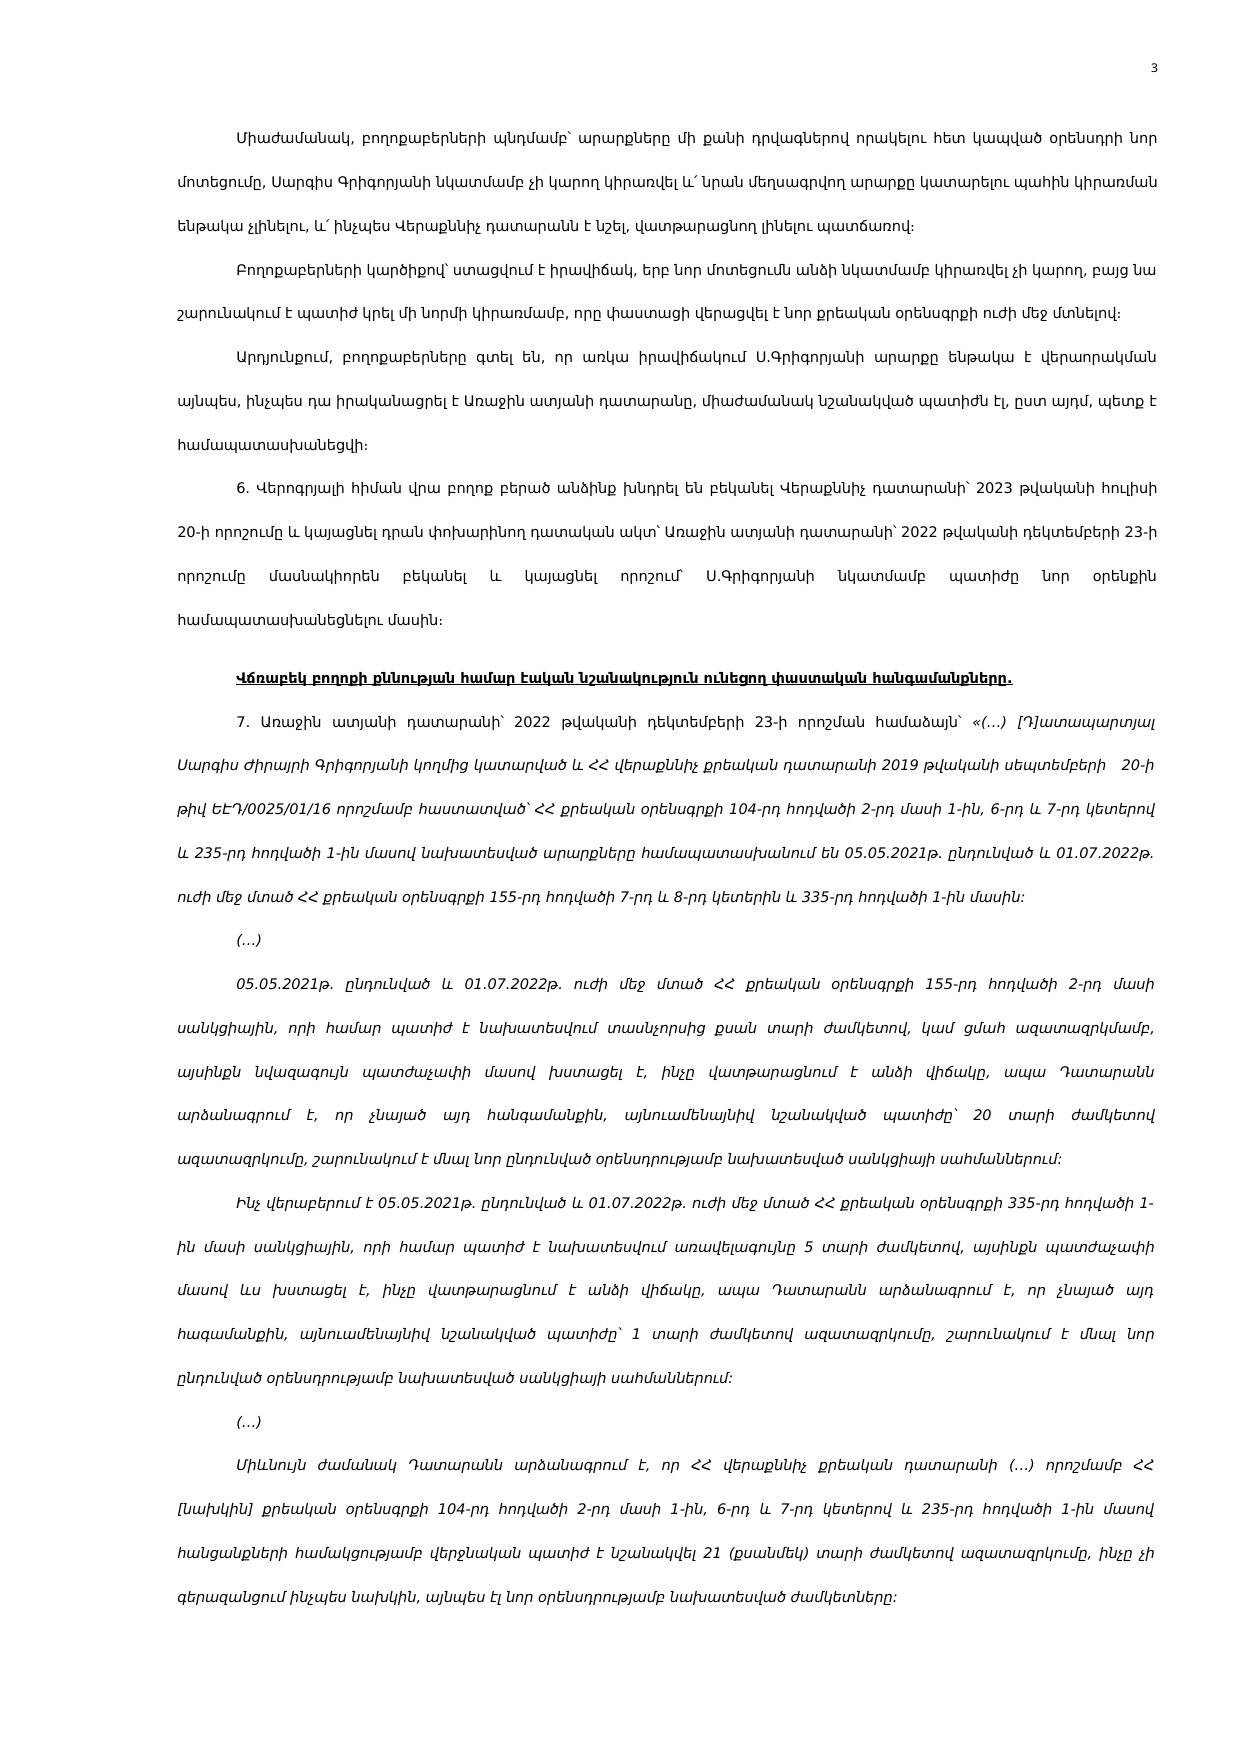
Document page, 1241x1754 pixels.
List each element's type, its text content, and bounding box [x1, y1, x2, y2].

text 6. Վերոգրյալի հիման վրա բողոք բերած անձինք խնդրել են բեկանել Վերաքննիչ դատարանի՝ 2023 թվականի հուլիսի 20-ի որոշումը և կայացնել դրան փոխարինող դատական ակտ՝ Առաջին ատյանի դատարանի՝ 2022 թվականի դեկտեմբերի 23-ի որոշումը մասնակիորեն բեկանել և կայացնել որոշում՝ Ս.Գրիգորյանի նկատմամբ պատիժը նոր օրենքին համապատասխանեցնելու մասին։ [177, 468, 1157, 628]
text Միևնույն ժամանակ Դատարանն արձանագրում է, որ ՀՀ վերաքննիչ քրեական դատարանի (…) որոշմամբ ՀՀ [նախկին] քրեական օրենսգրքի 104-րդ հոդվածի 2-րդ մասի 1-ին, 6-րդ և 7-րդ կետերով և 235-րդ հոդվածի 1-ին մասով հանցանքների համակցությամբ վերջնական պատիժ է նշանակվել 21 (քսանմեկ) տարի ժամկետով ազատազրկումը, ինչը չի գերազանցում ինչպես նախկին, այնպես էլ նոր օրենսդրությամբ նախատեսված ժամկետները: [177, 1445, 1157, 1606]
text 05.05.2021թ. ընդունված և 01.07.2022թ. ուժի մեջ մտած ՀՀ քրեական օրենսգրքի 155-րդ հոդվածի 2-րդ մասի սանկցիային, որի համար պատիժ է նախատեսվում տասնչորսից քսան տարի ժամկետով, կամ ցմահ ազատազրկմամբ, այսինքն նվազագույն պատժաչափի մասով խստացել է, ինչը վատթարացնում է անձի վիճակը, ապա Դատարանն արձանագրում է, որ չնայած այդ հանգամանքին, այնուամենայնիվ նշանակված պատիժը՝ 20 տարի ժամկետով ազատազրկումը, շարունակում է մնալ նոր ընդունված օրենսդրությամբ նախատեսված սանկցիայի սահմաններում: [177, 964, 1157, 1168]
text Միաժամանակ, բողոքաբերների պնդմամբ՝ արարքները մի քանի դրվագներով որակելու հետ կապված օրենսդրի նոր մոտեցումը, Սարգիս Գրիգորյանի նկատմամբ չի կարող կիրառվել և՛ նրան մեղսագրվող արարքը կատարելու պահին կիրառման ենթակա չլինելու, և՛ ինչպես Վերաքննիչ դատարանն է նշել, վատթարացնող լինելու պատճառով։ [177, 118, 1157, 235]
text Ինչ վերաբերում է 05.05.2021թ. ընդունված և 01.07.2022թ. ուժի մեջ մտած ՀՀ քրեական օրենսգրքի 335-րդ հոդվածի 1-ին մասի սանկցիային, որի համար պատիժ է նախատեսվում առավելագույնը 5 տարի ժամկետով, այսինքն պատժաչափի մասով ևս խստացել է, ինչը վատթարացնում է անձի վիճակը, ապա Դատարանն արձանագրում է, որ չնայած այդ հագամանքին, այնուամենայնիվ նշանակված պատիժը՝ 1 տարի ժամկետով ազատազրկումը, շարունակում է մնալ նոր ընդունված օրենսդրությամբ նախատեսված սանկցիայի սահմաններում: [177, 1183, 1157, 1387]
text (…) [177, 1401, 1157, 1431]
text (…) [177, 920, 1157, 949]
text Արդյունքում, բողոքաբերները գտել են, որ առկա իրավիճակում Ս.Գրիգորյանի արարքը ենթակա է վերաորակման այնպես, ինչպես դա իրականացրել է Առաջին ատյանի դատարանը, միաժամանակ նշանակված պատիժն էլ, ըստ այդմ, պետք է համապատասխանեցվի։ [177, 337, 1157, 453]
text Վճռաբեկ բողոքի քննության համար էական նշանակություն ունեցող փաստական հանգամանքները. [177, 658, 1157, 687]
text Բողոքաբերների կարծիքով՝ ստացվում է իրավիճակ, երբ նոր մոտեցումն անձի նկատմամբ կիրառվել չի կարող, բայց նա շարունակում է պատիժ կրել մի նորմի կիրառմամբ, որը փաստացի վերացվել է նոր քրեական օրենսգրքի ուժի մեջ մտնելով։ [177, 249, 1157, 322]
text 7․ Առաջին ատյանի դատարանի՝ 2022 թվականի դեկտեմբերի 23-ի որոշման համաձայն՝ «(…) [Դ]ատապարտյալ Սարգիս Ժիրայրի Գրիգորյանի կողմից կատարված և ՀՀ վերաքննիչ քրեական դատարանի 2019 թվականի սեպտեմբերի 20-ի թիվ ԵԷԴ/0025/01/16 որոշմամբ հաստատված՝ ՀՀ քրեական օրենսգրքի 104-րդ հոդվածի 2-րդ մասի 1-ին, 6-րդ և 7-րդ կետերով և 235-րդ հոդվածի 1-ին մասով նախատեսված արարքները համապատասխանում են 05.05.2021թ. ընդունված և 01.07.2022թ. ուժի մեջ մտած ՀՀ քրեական օրենսգրքի 155-րդ հոդվածի 7-րդ և 8-րդ կետերին և 335-րդ հոդվածի 1-ին մասին: [177, 701, 1157, 906]
